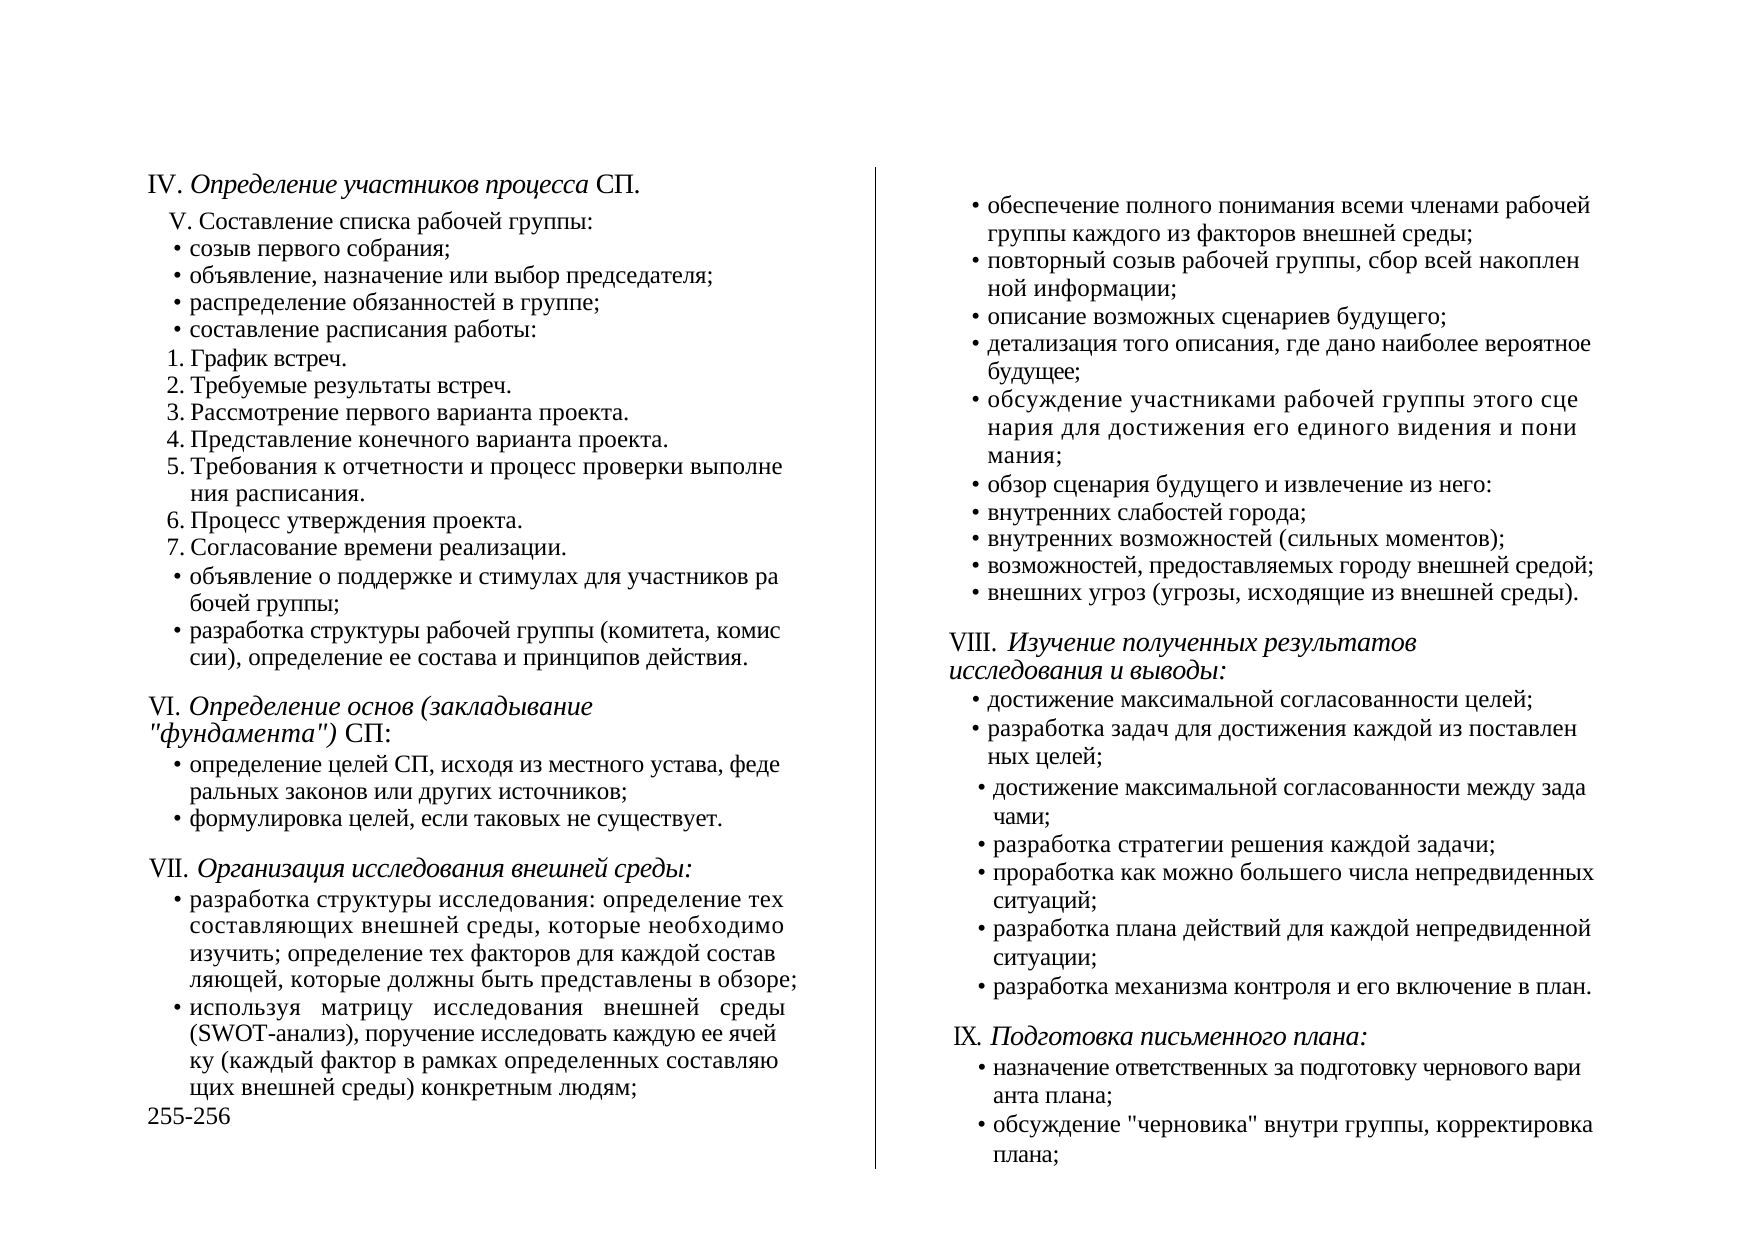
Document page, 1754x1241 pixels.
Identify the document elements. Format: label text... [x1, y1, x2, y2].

list внутренних возможностей (сильных моментов); [971, 525, 1607, 552]
list обсуждение участниками рабочей группы этого сце нария для достижения его единого видения и пони мания; [971, 385, 1607, 469]
list Требования к отчетности и процесс проверки выполне ния расписания. [166, 453, 801, 507]
list используя матрицу исследования внешней среды (SWOT-анализ), поручение исследовать каждую ее ячей ку (каждый фактор в рамках определенных составляю щих внешней среды) конкретным людям; [173, 993, 801, 1101]
list разработка стратегии решения каждой задачи; [977, 831, 1607, 858]
list составление расписания работы: [173, 315, 801, 342]
list достижение максимальной согласованности между зада чами; [977, 772, 1607, 831]
list разработка задач для достижения каждой из поставлен ных целей; [971, 713, 1607, 770]
list внутренних слабостей города; [971, 499, 1607, 525]
text 255-256 [147, 1101, 801, 1130]
list обеспечение полного понимания всеми членами рабочей группы каждого из факторов внешней среды; [971, 191, 1607, 247]
text V. Составление списка рабочей группы: [168, 207, 801, 234]
text VIII. Изучение полученных результатов исследования и выводы: [948, 629, 1467, 685]
list Рассмотрение первого варианта проекта. [166, 399, 801, 426]
list назначение ответственных за подготовку чернового вари анта плана; [977, 1052, 1607, 1109]
text IV. Определение участников процесса СП. [147, 167, 801, 199]
list Представление конечного варианта проекта. [166, 426, 801, 453]
list созыв первого собрания; [173, 234, 801, 261]
text VII. Организация исследования внешней среды: [148, 851, 801, 883]
text VI. Определение основ (закладывание "фундамента") СП: [148, 694, 615, 748]
list проработка как можно большего числа непредвиденных ситуаций; [977, 858, 1607, 914]
list обзор сценария будущего и извлечение из него: [971, 469, 1607, 498]
list распределение обязанностей в группе; [173, 288, 801, 315]
list формулировка целей, если таковых не существует. [173, 805, 801, 832]
list Требуемые результаты встреч. [166, 372, 801, 399]
list объявление, назначение или выбор председателя; [173, 261, 801, 288]
list повторный созыв рабочей группы, сбор всей накоплен ной информации; [971, 247, 1607, 302]
list определение целей СП, исходя из местного устава, феде ральных законов или других источников; [173, 751, 801, 805]
list Согласование времени реализации. [166, 534, 801, 561]
list объявление о поддержке и стимулах для участников ра бочей группы; [173, 564, 801, 616]
list разработка структуры исследования: определение тех составляющих внешней среды, которые необходимо изучить; определение тех факторов для каждой состав ляющей, которые должны быть представлены в обзоре; [173, 885, 801, 993]
list разработка механизма контроля и его включение в план. [977, 971, 1607, 999]
list обсуждение "черновика" внутри группы, корректировка плана; [977, 1109, 1607, 1168]
list возможностей, предоставляемых городу внешней средой; [971, 552, 1607, 579]
list описание возможных сценариев будущего; [971, 302, 1607, 330]
list График встреч. [166, 345, 801, 372]
list внешних угроз (угрозы, исходящие из внешней среды). [971, 579, 1607, 605]
text IX. Подготовка письменного плана: [953, 1019, 1607, 1052]
list детализация того описания, где дано наиболее вероятное будущее; [971, 330, 1607, 385]
list разработка структуры рабочей группы (комитета, комис сии), определение ее состава и принципов действия. [173, 617, 801, 671]
list достижение максимальной согласованности целей; [971, 685, 1607, 713]
list разработка плана действий для каждой непредвиденной ситуации; [977, 914, 1607, 971]
list Процесс утверждения проекта. [166, 507, 801, 534]
